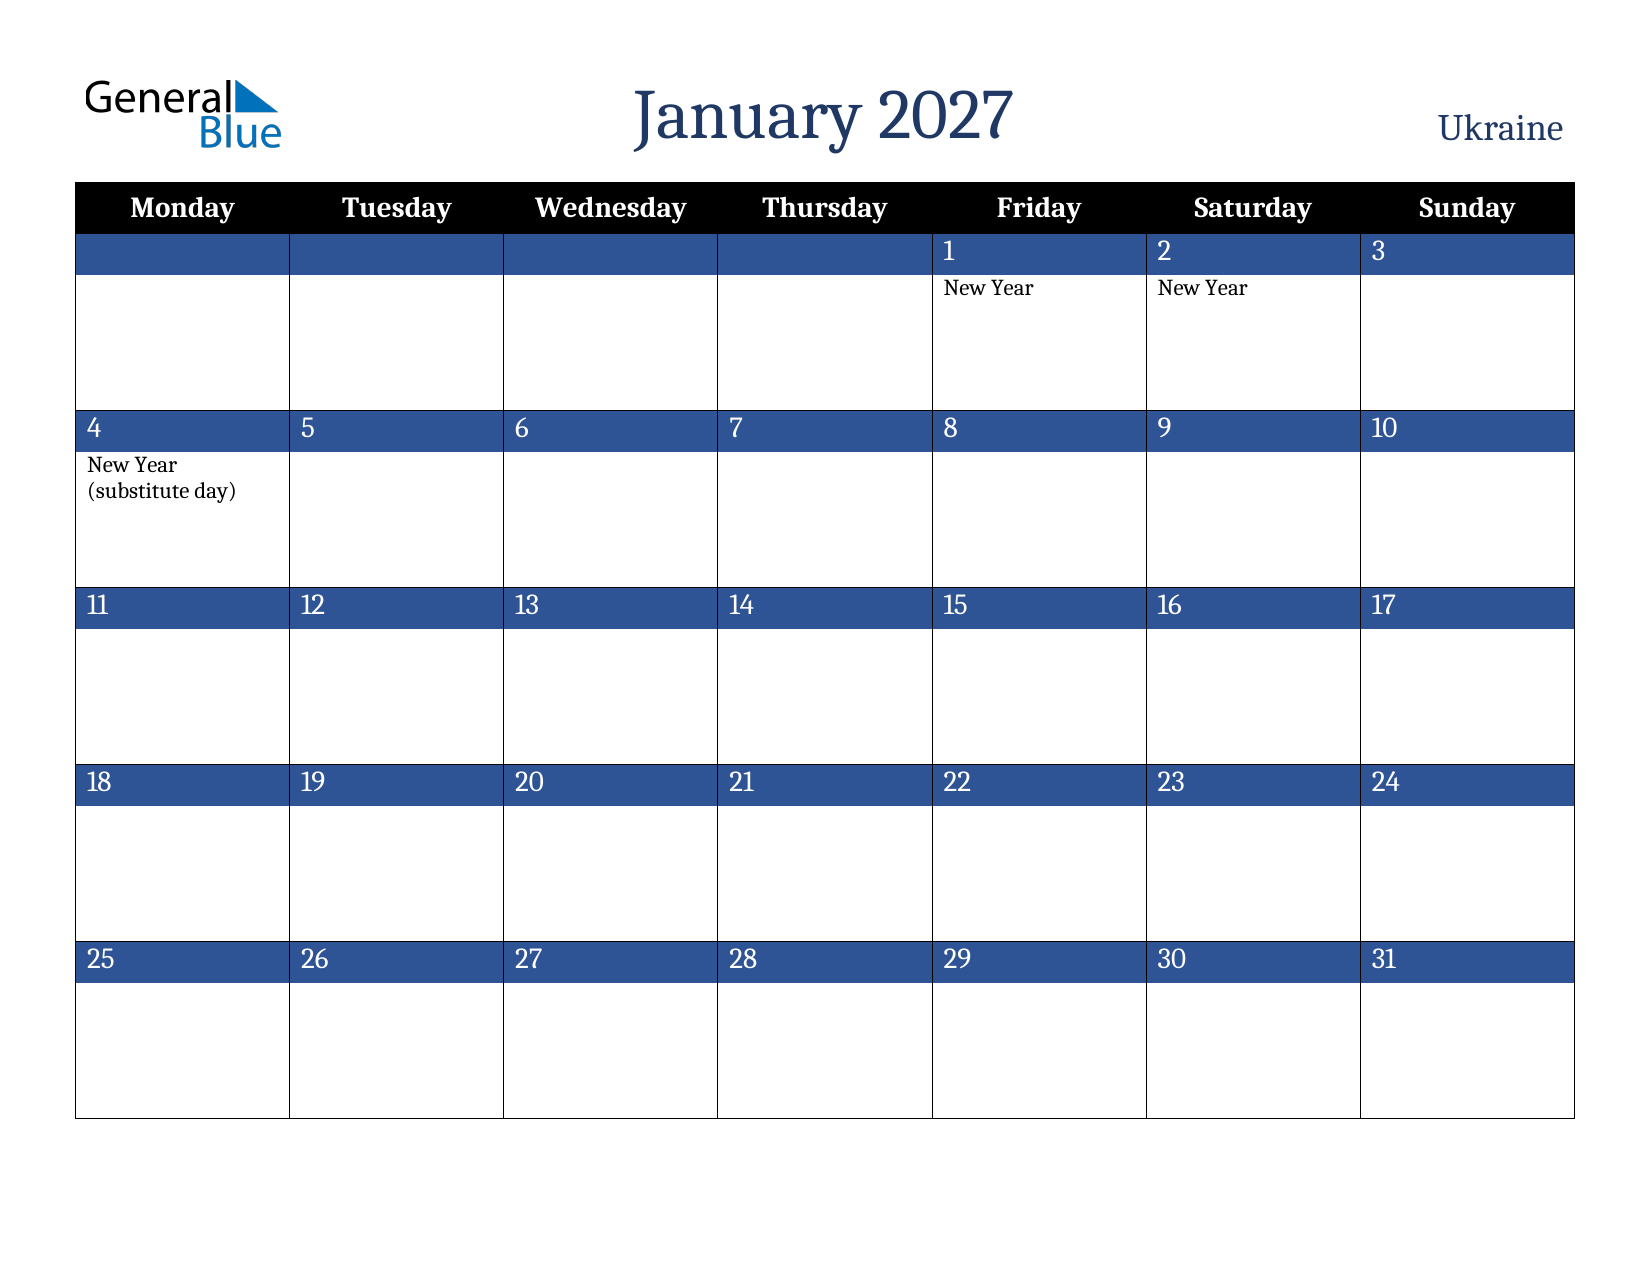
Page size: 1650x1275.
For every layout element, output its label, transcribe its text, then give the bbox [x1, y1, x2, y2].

table_cell 3 [1361, 234, 1574, 275]
table_cell Monday [76, 183, 289, 233]
table_cell [76, 629, 289, 764]
table_cell Tuesday [290, 183, 503, 233]
table_cell 19 [290, 765, 503, 806]
table_cell [76, 806, 289, 941]
table_cell [504, 234, 717, 275]
table_cell 14 [718, 588, 932, 629]
table_cell 5 [290, 411, 503, 452]
table_cell [718, 629, 932, 764]
table_cell 2 [1147, 234, 1360, 275]
table_cell Saturday [1147, 183, 1360, 233]
table_cell 1 [933, 234, 1146, 275]
table_cell [1361, 275, 1574, 410]
table_cell Sunday [1361, 183, 1574, 233]
table_cell 23 [1147, 765, 1360, 806]
table_cell 27 [504, 942, 717, 983]
table_cell 8 [933, 411, 1146, 452]
table_cell 31 [1361, 942, 1574, 983]
table_cell [504, 806, 717, 941]
table_header [76, 75, 503, 182]
table_cell 11 [76, 588, 289, 629]
table_cell [933, 629, 1146, 764]
table_cell [718, 983, 932, 1118]
table_cell [718, 452, 932, 587]
table_cell [290, 983, 503, 1118]
table_cell [1361, 983, 1574, 1118]
table_cell 7 [718, 411, 932, 452]
table_cell [504, 275, 717, 410]
table_cell [504, 983, 717, 1118]
picture [86, 80, 281, 148]
table_cell 25 [76, 942, 289, 983]
table_cell 16 [1147, 588, 1360, 629]
table_cell [76, 983, 289, 1118]
table_cell [290, 234, 503, 275]
table_header Ukraine [1146, 75, 1574, 182]
table_cell [933, 452, 1146, 587]
table_cell [1147, 452, 1360, 587]
table_cell [1147, 629, 1360, 764]
table_cell [504, 629, 717, 764]
table_header January 2027 [504, 75, 1146, 182]
table_cell 9 [1147, 411, 1360, 452]
table_cell 20 [504, 765, 717, 806]
table_cell 4 [76, 411, 289, 452]
table_cell [290, 629, 503, 764]
table_cell [290, 806, 503, 941]
table_cell [718, 806, 932, 941]
table_cell 29 [933, 942, 1146, 983]
table_cell 17 [1361, 588, 1574, 629]
table_cell [718, 234, 932, 275]
table_cell 22 [933, 765, 1146, 806]
table_cell [1361, 806, 1574, 941]
table_cell Thursday [718, 183, 932, 233]
table_cell [290, 452, 503, 587]
table_cell [718, 275, 932, 410]
table_cell [1361, 452, 1574, 587]
table_cell Wednesday [504, 183, 717, 233]
table_cell 12 [290, 588, 503, 629]
table_cell 15 [933, 588, 1146, 629]
table_cell [1361, 629, 1574, 764]
table_cell [1147, 983, 1360, 1118]
table_cell 18 [76, 765, 289, 806]
table_cell [933, 983, 1146, 1118]
table_cell 6 [504, 411, 717, 452]
table_cell [1147, 806, 1360, 941]
table_cell [933, 806, 1146, 941]
table_cell [76, 275, 289, 410]
table_cell 28 [718, 942, 932, 983]
table_cell [290, 275, 503, 410]
table_cell 30 [1147, 942, 1360, 983]
table_cell [504, 452, 717, 587]
table_cell New Year [1147, 275, 1360, 410]
table_cell 13 [504, 588, 717, 629]
table_cell 21 [718, 765, 932, 806]
table_cell New Year (substitute day) [76, 452, 289, 587]
table_cell 24 [1361, 765, 1574, 806]
table_cell 10 [1361, 411, 1574, 452]
table_cell New Year [933, 275, 1146, 410]
table_cell [76, 234, 289, 275]
table_cell 26 [290, 942, 503, 983]
table_cell Friday [933, 183, 1146, 233]
